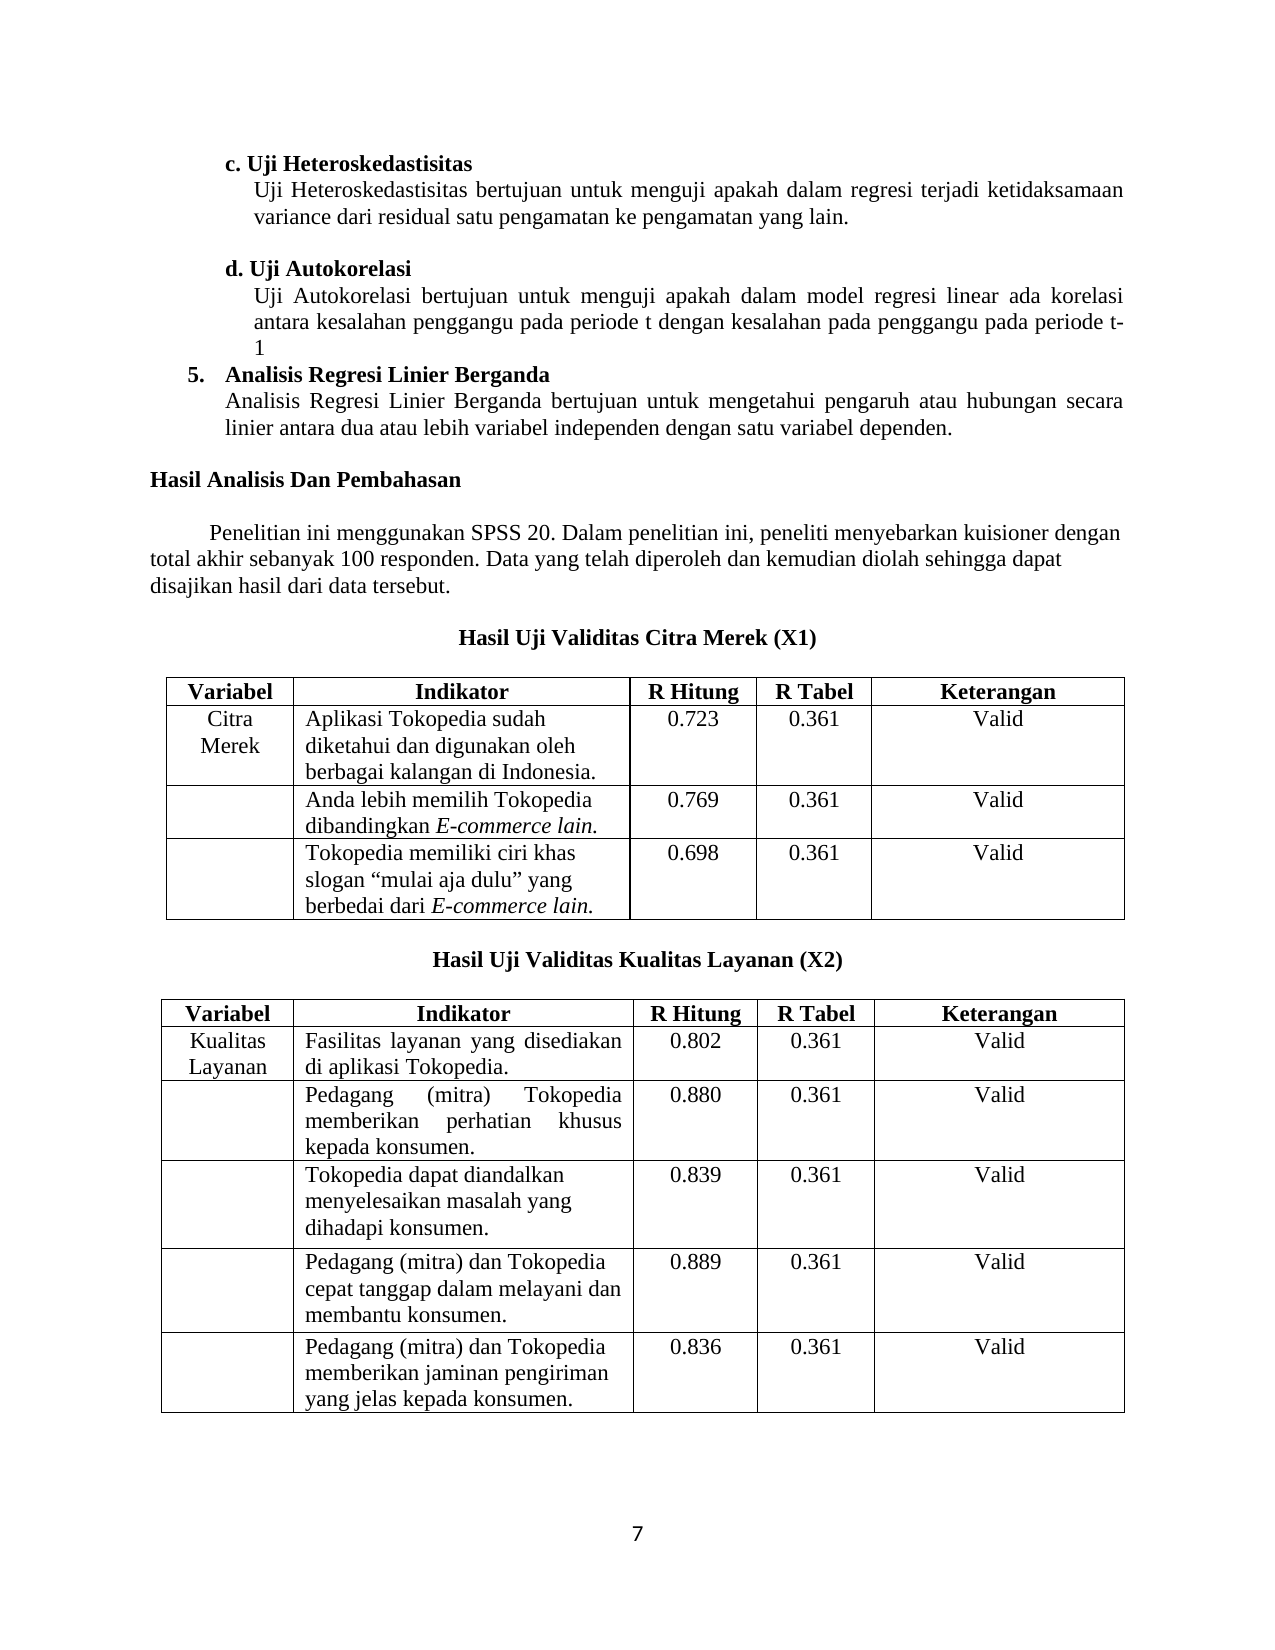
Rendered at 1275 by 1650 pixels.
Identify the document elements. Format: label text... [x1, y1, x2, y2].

table_cell Citra Merek [167, 706, 293, 784]
text d. Uji Autokorelasi [150, 255, 1125, 282]
table_cell Pedagang (mitra) dan Tokopedia cepat tanggap dalam melayani dan membantu konsumen. [294, 1249, 633, 1332]
table_header R Hitung [631, 678, 756, 704]
table_header Variabel [167, 678, 293, 704]
table_cell 0.889 [634, 1249, 757, 1332]
table_cell 0.361 [758, 1081, 874, 1160]
table_cell 0.839 [634, 1161, 757, 1247]
table_header R Hitung [634, 1000, 757, 1026]
list Analisis Regresi Linier Berganda bertujuan untuk mengetahui pengaruh atau hubungan secara linier antara dua atau lebih variabel independen dengan satu variabel dependen. [225, 387, 1125, 440]
table_header Variabel [162, 1000, 293, 1026]
table_cell Pedagang (mitra) dan Tokopedia memberikan jaminan pengiriman yang jelas kepada konsumen. [294, 1333, 633, 1412]
table_cell Aplikasi Tokopedia sudah diketahui dan digunakan oleh berbagai kalangan di Indonesia. [294, 706, 629, 784]
table_cell Tokopedia memiliki ciri khas slogan “mulai aja dulu” yang berbedai dari E-commerce lain. [294, 839, 629, 918]
table_cell Valid [872, 786, 1124, 838]
table_cell 0.698 [631, 839, 756, 918]
table_cell 0.769 [631, 786, 756, 838]
table_cell Pedagang (mitra) Tokopedia memberikan perhatian khusus kepada konsumen. [294, 1081, 633, 1160]
table_cell 0.361 [757, 706, 871, 784]
table_cell [167, 839, 293, 918]
table_cell 0.361 [758, 1161, 874, 1247]
table_cell Kualitas Layanan [162, 1027, 293, 1080]
table_header R Tabel [758, 1000, 874, 1026]
table_header Indikator [294, 1000, 633, 1026]
table_cell 0.361 [758, 1333, 874, 1412]
table_cell [162, 1161, 293, 1247]
table_cell 0.361 [757, 786, 871, 838]
list Analisis Regresi Linier Berganda [187, 361, 1125, 387]
table_cell Anda lebih memilih Tokopedia dibandingkan E-commerce lain. [294, 786, 629, 838]
text Uji Autokorelasi bertujuan untuk menguji apakah dalam model regresi linear ada korelasi antara kesalahan penggangu pada periode t dengan kesalahan pada penggangu pada periode t-1 [253, 282, 1125, 361]
table_cell Valid [875, 1161, 1124, 1247]
table_cell 0.361 [757, 839, 871, 918]
table_header Keterangan [875, 1000, 1124, 1026]
table_cell Valid [875, 1249, 1124, 1332]
table_cell Tokopedia dapat diandalkan menyelesaikan masalah yang dihadapi konsumen. [294, 1161, 633, 1247]
text c. Uji Heteroskedastisitas [150, 150, 1125, 176]
text Hasil Uji Validitas Kualitas Layanan (X2) [150, 946, 1125, 972]
table_cell 0.723 [631, 706, 756, 784]
table_cell Valid [875, 1081, 1124, 1160]
table_cell [162, 1333, 293, 1412]
table_cell 0.836 [634, 1333, 757, 1412]
text Hasil Analisis Dan Pembahasan [150, 466, 1125, 493]
table_cell Valid [872, 839, 1124, 918]
table_cell Valid [875, 1027, 1124, 1080]
table_cell [162, 1081, 293, 1160]
table_cell 0.361 [758, 1249, 874, 1332]
table_cell Valid [875, 1333, 1124, 1412]
table_cell Fasilitas layanan yang disediakan di aplikasi Tokopedia. [294, 1027, 633, 1080]
table_header Keterangan [872, 678, 1124, 704]
list Uji Heteroskedastisitas bertujuan untuk menguji apakah dalam regresi terjadi ketidaksamaan variance dari residual satu pengamatan ke pengamatan yang lain. [253, 176, 1125, 229]
text Hasil Uji Validitas Citra Merek (X1) [150, 624, 1125, 651]
table_cell Valid [872, 706, 1124, 784]
table_header Indikator [294, 678, 629, 704]
table_header R Tabel [757, 678, 871, 704]
table_cell [167, 786, 293, 838]
text Penelitian ini menggunakan SPSS 20. Dalam penelitian ini, peneliti menyebarkan kuisioner dengan total akhir sebanyak 100 responden. Data yang telah diperoleh dan kemudian diolah sehingga dapat disajikan hasil dari data tersebut. [150, 519, 1125, 598]
table_cell [162, 1249, 293, 1332]
table_cell 0.802 [634, 1027, 757, 1080]
table_cell 0.361 [758, 1027, 874, 1080]
table_cell 0.880 [634, 1081, 757, 1160]
